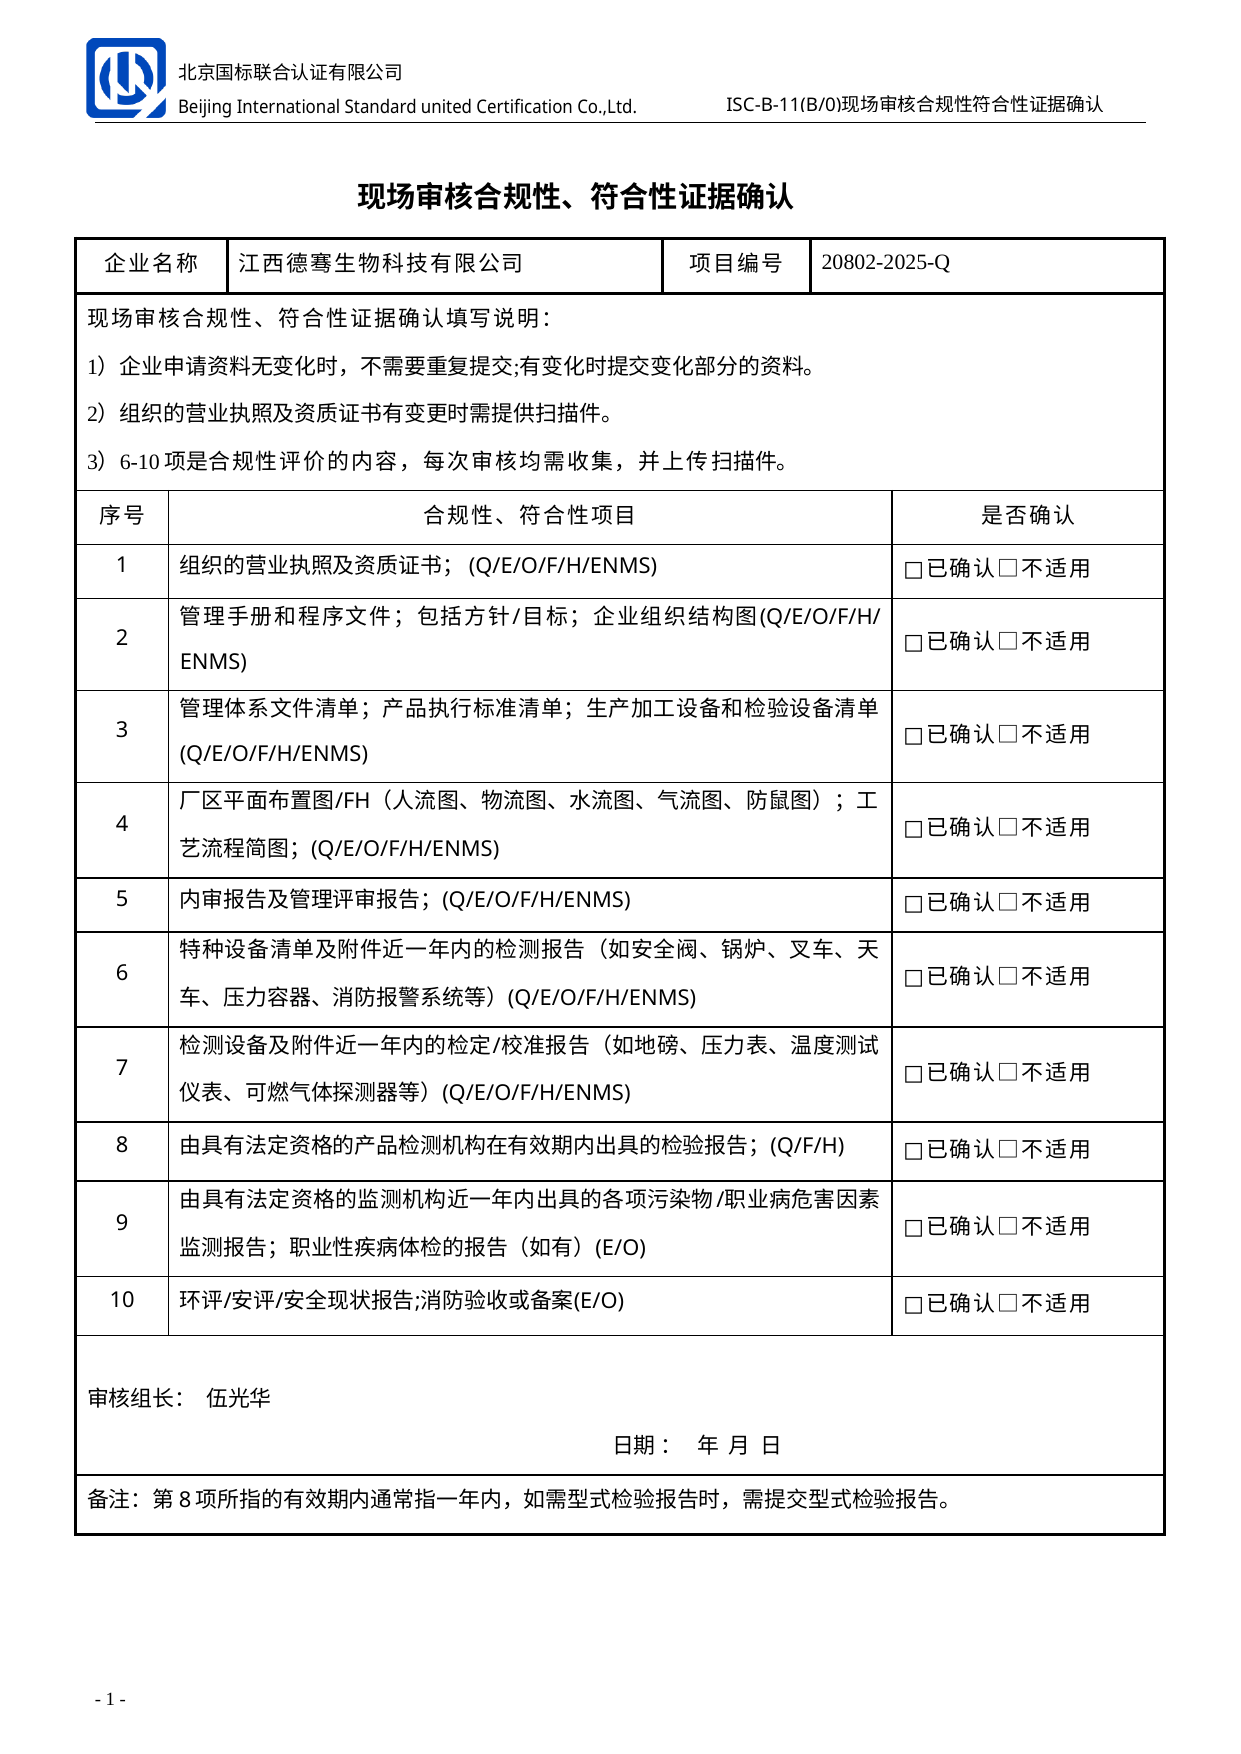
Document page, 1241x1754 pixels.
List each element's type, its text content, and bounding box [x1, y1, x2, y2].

table_cell 是否确认 [893, 491, 1163, 543]
table_cell □已确认□不适用 [893, 1028, 1163, 1121]
text 现场审核合规性、符合性证据确认 [94, 173, 1146, 216]
table_cell 3 [77, 691, 168, 782]
table_cell 2 [77, 599, 168, 690]
table_cell □已确认□不适用 [893, 599, 1163, 690]
table_cell □已确认□不适用 [893, 783, 1163, 877]
table_cell 8 [77, 1123, 168, 1180]
table_cell 内审报告及管理评审报告；(Q/E/O/F/H/ENMS) [169, 879, 891, 931]
table_cell 厂区平面布置图/FH（人流图、物流图、水流图、气流图、防鼠图）；工艺流程简图；(Q/E/O/F/H/ENMS) [169, 783, 891, 877]
table_cell □已确认□不适用 [893, 879, 1163, 931]
table_cell 检测设备及附件近一年内的检定/校准报告（如地磅、压力表、温度测试仪表、可燃气体探测器等）(Q/E/O/F/H/ENMS) [169, 1028, 891, 1121]
table_cell 序号 [77, 491, 168, 543]
table_cell 4 [77, 783, 168, 877]
table_cell □已确认□不适用 [893, 1182, 1163, 1276]
table_cell 特种设备清单及附件近一年内的检测报告（如安全阀、锅炉、叉车、天车、压力容器、消防报警系统等）(Q/E/O/F/H/ENMS) [169, 933, 891, 1026]
table_cell □已确认□不适用 [893, 1277, 1163, 1334]
table_cell 由具有法定资格的监测机构近一年内出具的各项污染物/职业病危害因素监测报告；职业性疾病体检的报告（如有）(E/O) [169, 1182, 891, 1276]
table_cell 1 [77, 545, 168, 597]
picture [86, 38, 166, 118]
table_cell □已确认□不适用 [893, 691, 1163, 782]
table_cell 7 [77, 1028, 168, 1121]
table_cell 管理体系文件清单；产品执行标准清单；生产加工设备和检验设备清单(Q/E/O/F/H/ENMS) [169, 691, 891, 782]
table_cell 6 [77, 933, 168, 1026]
table_header 企业名称 [77, 240, 226, 292]
table_cell 审核组长： 伍光华 日期 ： 年 月 日 [77, 1336, 1163, 1474]
table_cell 现场审核合规性、符合性证据确认填写说明： 1）企业申请资料无变化时，不需要重复提交;有变化时提交变化部分的资料。 2）组织的营业执照及资质证书有变更时需提供扫描件。 3）6-10项是合规性评价的内容，每次审核均需收集，并上传扫描件。 [77, 295, 1163, 490]
table_cell 环评/安评/安全现状报告;消防验收或备案(E/O) [169, 1277, 891, 1334]
table_cell 合规性、符合性项目 [169, 491, 891, 543]
table_cell □已确认□不适用 [893, 933, 1163, 1026]
table_header 20802-2025-Q [812, 240, 1163, 292]
table_cell 5 [77, 879, 168, 931]
table_cell 组织的营业执照及资质证书； (Q/E/O/F/H/ENMS) [169, 545, 891, 597]
table_cell 10 [77, 1277, 168, 1334]
table_header 江西德骞生物科技有限公司 [229, 240, 661, 292]
table_cell 9 [77, 1182, 168, 1276]
table_cell □已确认□不适用 [893, 1123, 1163, 1180]
table_cell 由具有法定资格的产品检测机构在有效期内出具的检验报告；(Q/F/H) [169, 1123, 891, 1180]
table_header 项目编号 [664, 240, 809, 292]
table_cell 备注：第8项所指的有效期内通常指一年内，如需型式检验报告时，需提交型式检验报告。 [77, 1476, 1163, 1533]
table_cell □已确认□不适用 [893, 545, 1163, 597]
table_cell 管理手册和程序文件；包括方针/目标；企业组织结构图(Q/E/O/F/H/ENMS) [169, 599, 891, 690]
